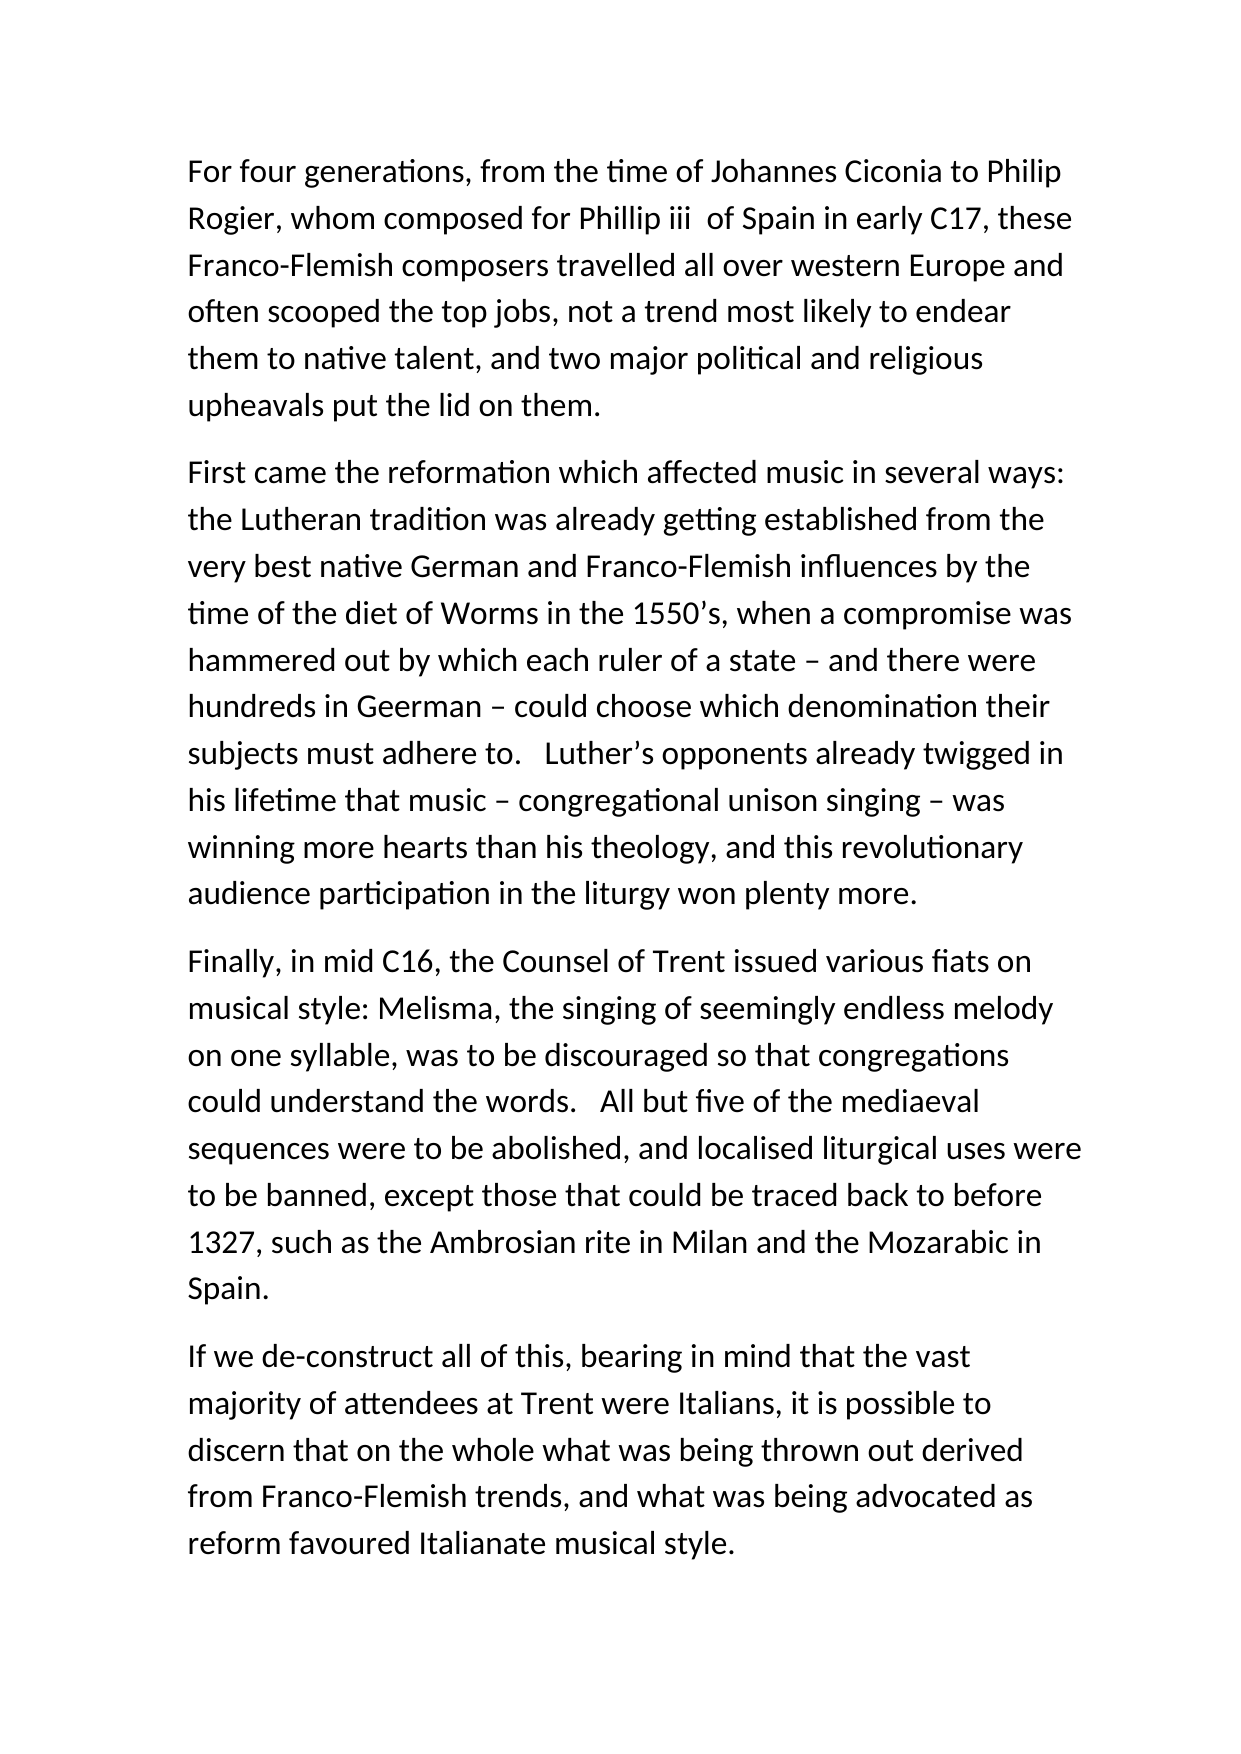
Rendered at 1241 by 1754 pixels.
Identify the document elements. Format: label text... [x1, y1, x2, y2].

text First came the reformation which affected music in several ways: the Lutheran tradition was already getting established from the very best native German and Franco-Flemish influences by the time of the diet of Worms in the 1550’s, when a compromise was hammered out by which each ruler of a state – and there were hundreds in Geerman – could choose which denomination their subjects must adhere to. Luther’s opponents already twigged in his lifetime that music – congregational unison singing – was winning more hearts than his theology, and this revolutionary audience participation in the liturgy won plenty more. [187, 451, 1090, 913]
text If we de-construct all of this, bearing in mind that the vast majority of attendees at Trent were Italians, it is possible to discern that on the whole what was being thrown out derived from Franco-Flemish trends, and what was being advocated as reform favoured Italianate musical style. [187, 1335, 1090, 1563]
text For four generations, from the time of Johannes Ciconia to Philip Rogier, whom composed for Phillip iii of Spain in early C17, these Franco-Flemish composers travelled all over western Europe and often scooped the top jobs, not a trend most likely to endear them to native talent, and two major political and religious upheavals put the lid on them. [187, 150, 1090, 424]
text Finally, in mid C16, the Counsel of Trent issued various fiats on musical style: Melisma, the singing of seemingly endless melody on one syllable, was to be discouraged so that congregations could understand the words. All but five of the mediaeval sequences were to be abolished, and localised liturgical uses were to be banned, except those that could be traced back to before 1327, such as the Ambrosian rite in Milan and the Mozarabic in Spain. [187, 940, 1090, 1308]
